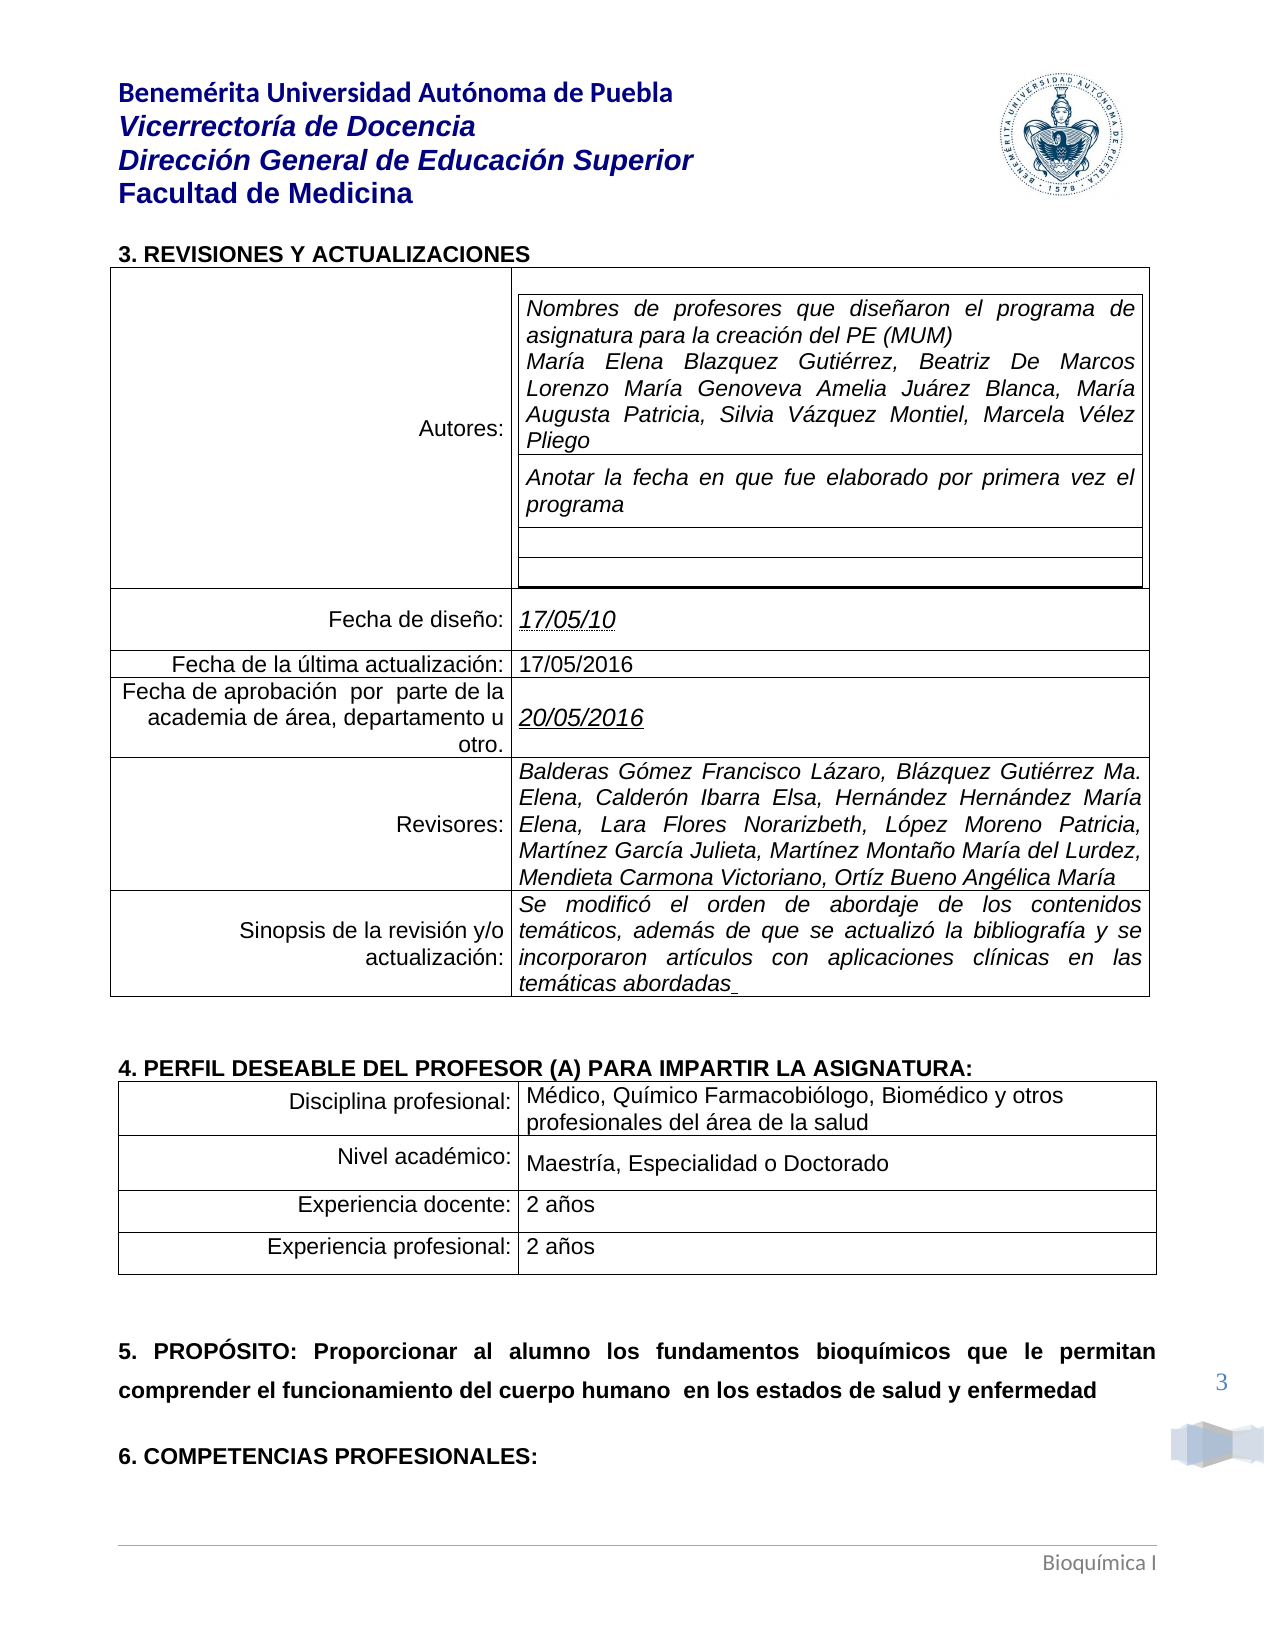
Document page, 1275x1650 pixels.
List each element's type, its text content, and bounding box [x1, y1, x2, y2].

table_cell Experiencia profesional: [119, 1233, 518, 1273]
text 4. PERFIL DESEABLE DEL PROFESOR (A) PARA IMPARTIR LA ASIGNATURA: [118, 1055, 1157, 1081]
table_cell Se modificó el orden de abordaje de los contenidos temáticos, además de que se actualizó la bibliografía y se incorporaron artículos con aplicaciones clínicas en las temáticas abordadas [512, 891, 1149, 996]
table_cell Fecha de diseño: [111, 589, 511, 649]
table_header Disciplina profesional: [119, 1082, 518, 1135]
table_cell Maestría, Especialidad o Doctorado [519, 1136, 1156, 1190]
table_cell Sinopsis de la revisión y/o actualización: [111, 891, 511, 996]
table_cell 2 años [519, 1191, 1156, 1232]
table_cell Balderas Gómez Francisco Lázaro, Blázquez Gutiérrez Ma. Elena, Calderón Ibarra Elsa, Hernández Hernández María Elena, Lara Flores Norarizbeth, López Moreno Patricia, Martínez García Julieta, Martínez Montaño María del Lurdez, Mendieta Carmona Victoriano, Ortíz Bueno Angélica María [512, 758, 1149, 890]
table_cell 2 años [519, 1233, 1156, 1273]
table_header Autores: [111, 268, 511, 587]
table_cell 20/05/2016 [512, 678, 1149, 757]
table_cell 17/05/10 [512, 589, 1149, 649]
table_cell 17/05/2016 [512, 651, 1149, 677]
table_header Médico, Químico Farmacobiólogo, Biomédico y otros profesionales del área de la salud [519, 1082, 1156, 1135]
table_cell Fecha de aprobación por parte de la academia de área, departamento u otro. [111, 678, 511, 757]
text 5. PROPÓSITO: Proporcionar al alumno los fundamentos bioquímicos que le permitan comprender el funcionamiento del cuerpo humano en los estados de salud y enfermedad [118, 1338, 1157, 1404]
table_cell Fecha de la última actualización: [111, 651, 511, 677]
table_header [512, 268, 1149, 587]
table_cell Experiencia docente: [119, 1191, 518, 1232]
text 3. REVISIONES Y ACTUALIZACIONES [118, 241, 1157, 267]
picture [995, 68, 1127, 200]
table_cell Nivel académico: [119, 1136, 518, 1190]
table_cell Revisores: [111, 758, 511, 890]
text 6. COMPETENCIAS PROFESIONALES: [118, 1443, 1157, 1470]
